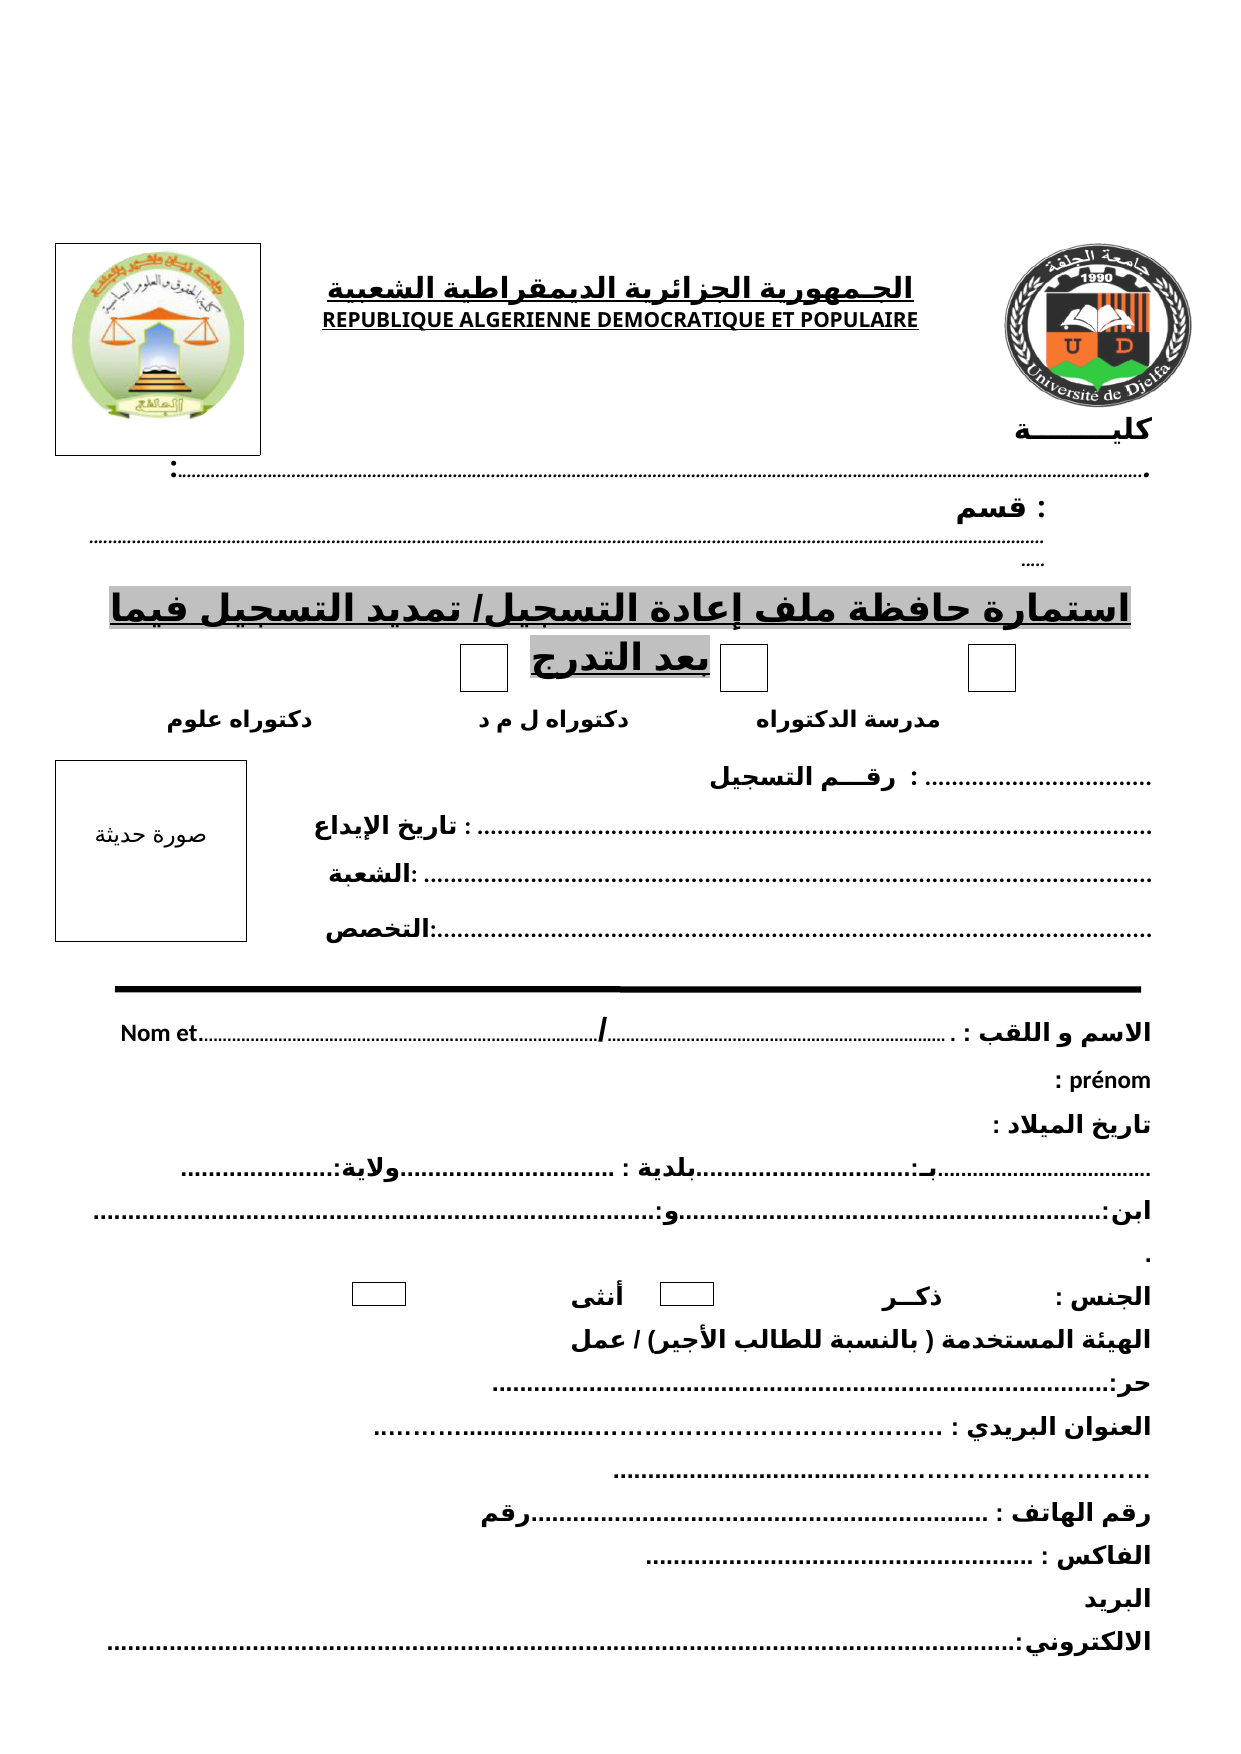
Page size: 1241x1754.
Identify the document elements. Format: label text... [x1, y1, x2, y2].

text قسم : .............................................................................................................................................................................................................. [89, 486, 1045, 571]
text استمارة حافظة ملف إعادة التسجيل/ تمديد التسجيل فيما بعد التدرج [89, 586, 1152, 678]
text تاريخ الميلاد : .....................................بـ:...............................بلدية : ...............................ولاية:...................... [89, 1109, 1152, 1181]
text رقم الهاتف : ..................................................................رقم الفاكس : ........................................................ [89, 1498, 1152, 1569]
text التخصص:........................................................................................................... [89, 914, 1152, 944]
text الجنس : ذكــر أنثى [89, 1282, 1152, 1311]
text الجـمهورية الجزائرية الديمقراطية الشعبية [261, 271, 998, 305]
text الاسم و اللقب : . ........................................................................./......................................................................................Nom et prénom : [89, 1010, 1152, 1094]
text البريد الالكتروني:................................................................................................................................... [89, 1584, 1152, 1656]
text ابن:.............................................................و:.................................................................................. [89, 1196, 1152, 1268]
text رقـــم التسجيل : .................................. [89, 757, 1152, 792]
text الهيئة المستخدمة ( بالنسبة للطالب الأجير) / عمل حر:......................................................................................... [89, 1325, 1152, 1397]
text كليــــــــة :............................................................................................................................................................................................................ [89, 412, 1152, 486]
text الشعبة: ............................................................................................................. [247, 858, 1152, 888]
text مدرسة الدكتوراه دكتوراه ل م د دكتوراه علوم [89, 706, 1152, 732]
text العنوان البريدي : ……………………………………...................………..……………………………...................................... [89, 1411, 1152, 1483]
text REPUBLIQUE ALGERIENNE DEMOCRATIQUE ET POPULAIRE [261, 305, 998, 333]
list توجيهات قانونية وتنظيمية هـــامة للطالب [998, 241, 1194, 408]
text تاريخ الإيداع : ..................................................................................................... [247, 810, 1152, 841]
picture [71, 250, 244, 421]
